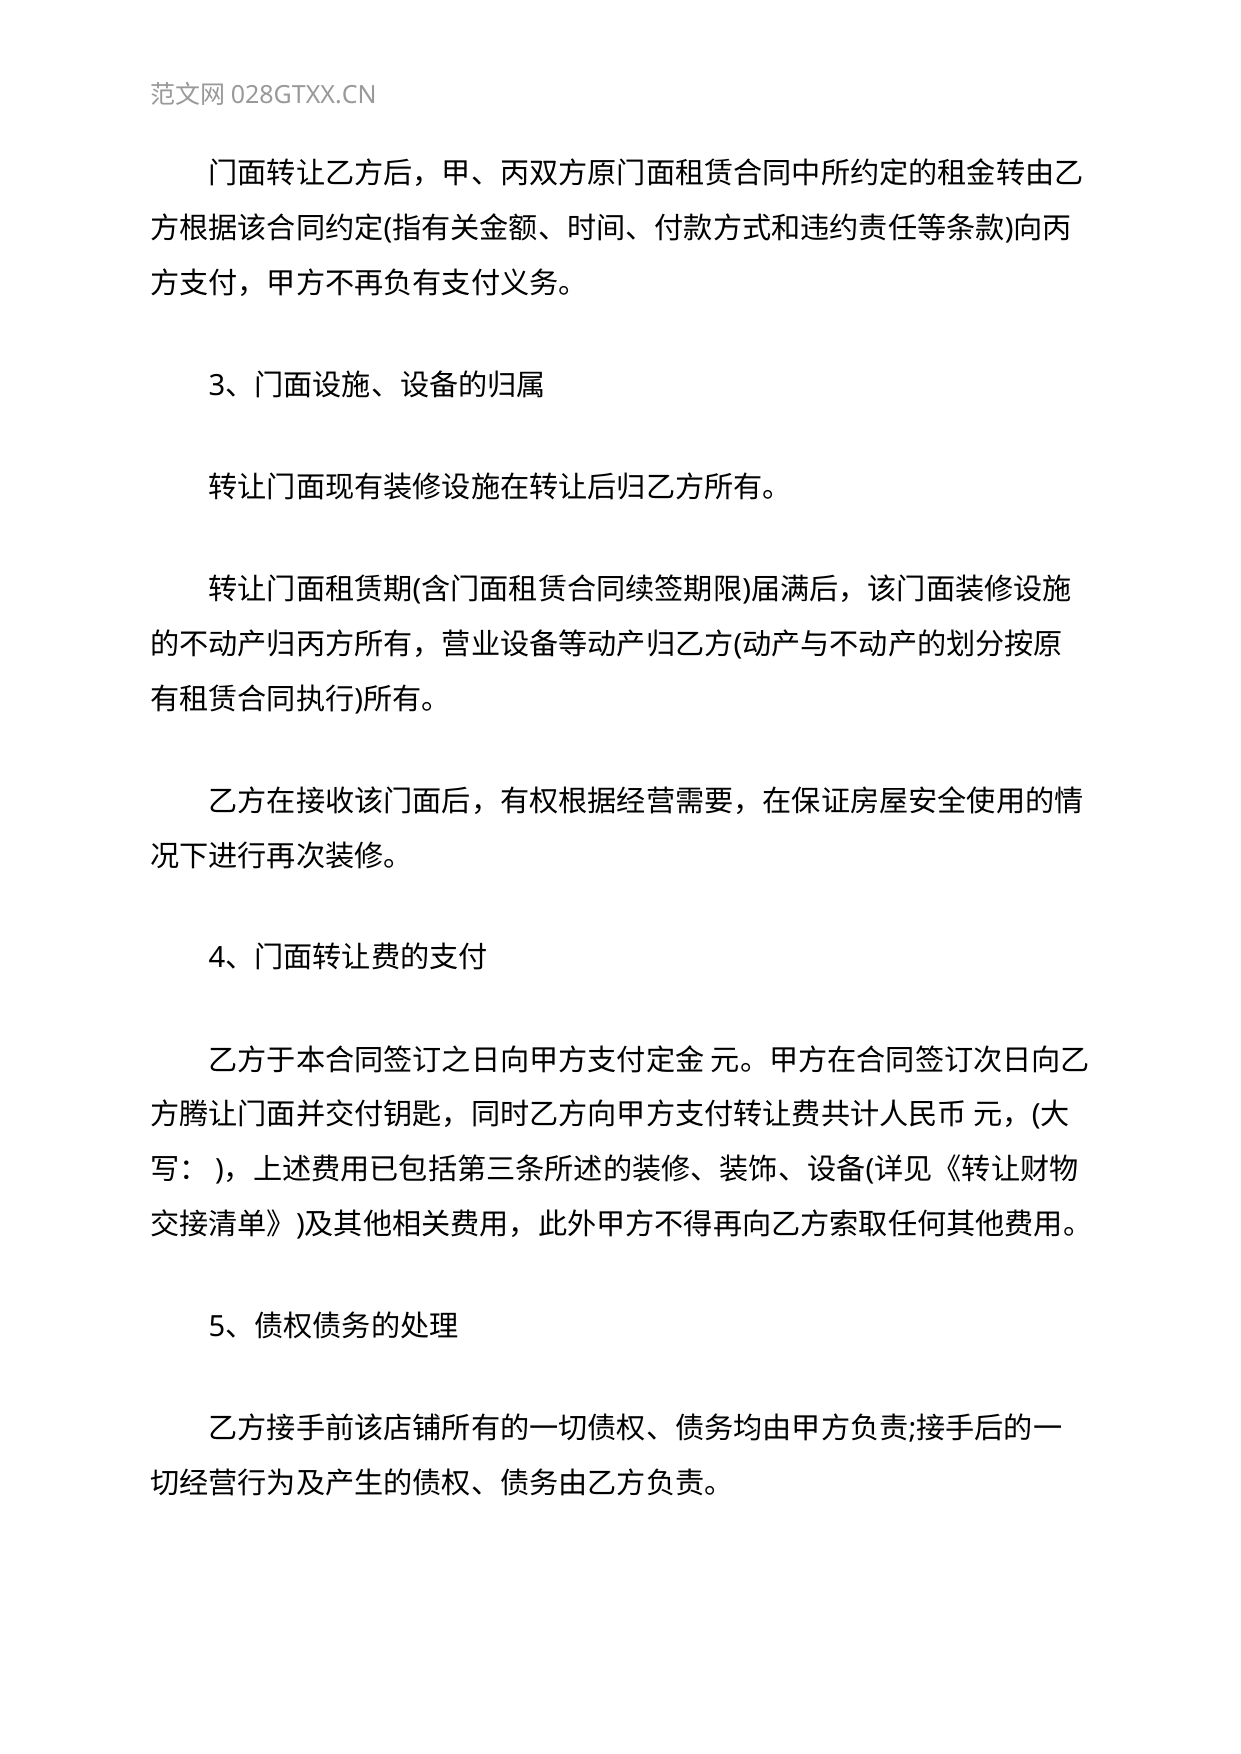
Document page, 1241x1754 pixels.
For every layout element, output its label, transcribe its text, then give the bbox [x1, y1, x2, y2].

text 转让门面现有装修设施在转让后归乙方所有。 [150, 464, 1090, 506]
text 乙方接手前该店铺所有的一切债权、债务均由甲方负责;接手后的一切经营行为及产生的债权、债务由乙方负责。 [150, 1405, 1090, 1502]
text 3、门面设施、设备的归属 [150, 362, 1090, 404]
text 乙方在接收该门面后，有权根据经营需要，在保证房屋安全使用的情况下进行再次装修。 [150, 777, 1090, 874]
text 4、门面转让费的支付 [150, 934, 1090, 976]
text 转让门面租赁期(含门面租赁合同续签期限)届满后，该门面装修设施的不动产归丙方所有，营业设备等动产归乙方(动产与不动产的划分按原有租赁合同执行)所有。 [150, 565, 1090, 718]
text 乙方于本合同签订之日向甲方支付定金 元。甲方在合同签订次日向乙方腾让门面并交付钥匙，同时乙方向甲方支付转让费共计人民币 元，(大写： )，上述费用已包括第三条所述的装修、装饰、设备(详见《转让财物交接清单》)及其他相关费用，此外甲方不得再向乙方索取任何其他费用。 [150, 1036, 1090, 1243]
text 门面转让乙方后，甲、丙双方原门面租赁合同中所约定的租金转由乙方根据该合同约定(指有关金额、时间、付款方式和违约责任等条款)向丙方支付，甲方不再负有支付义务。 [150, 150, 1090, 302]
text 5、债权债务的处理 [150, 1303, 1090, 1345]
